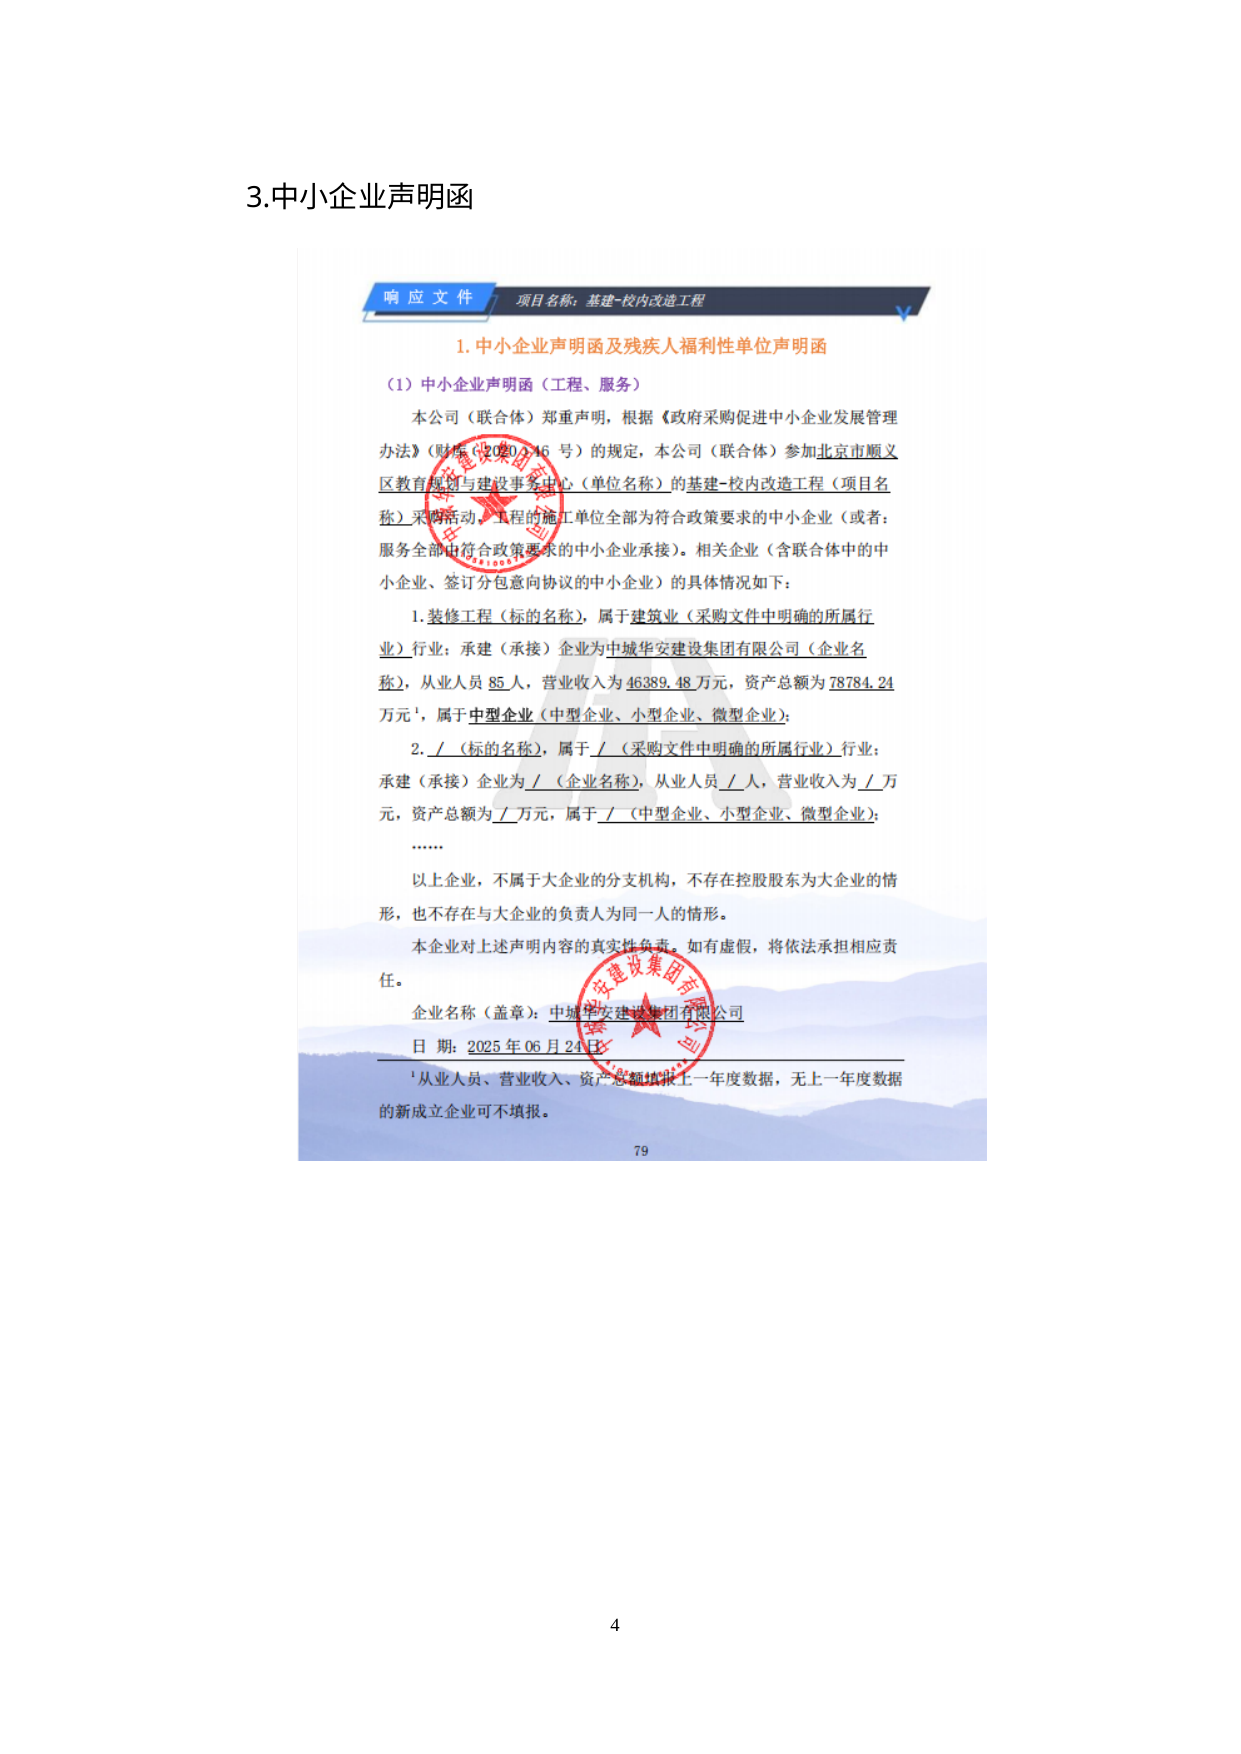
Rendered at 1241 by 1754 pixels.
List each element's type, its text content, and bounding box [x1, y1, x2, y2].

text 3.中小企业声明函 [187, 162, 1053, 227]
picture [297, 248, 987, 1161]
